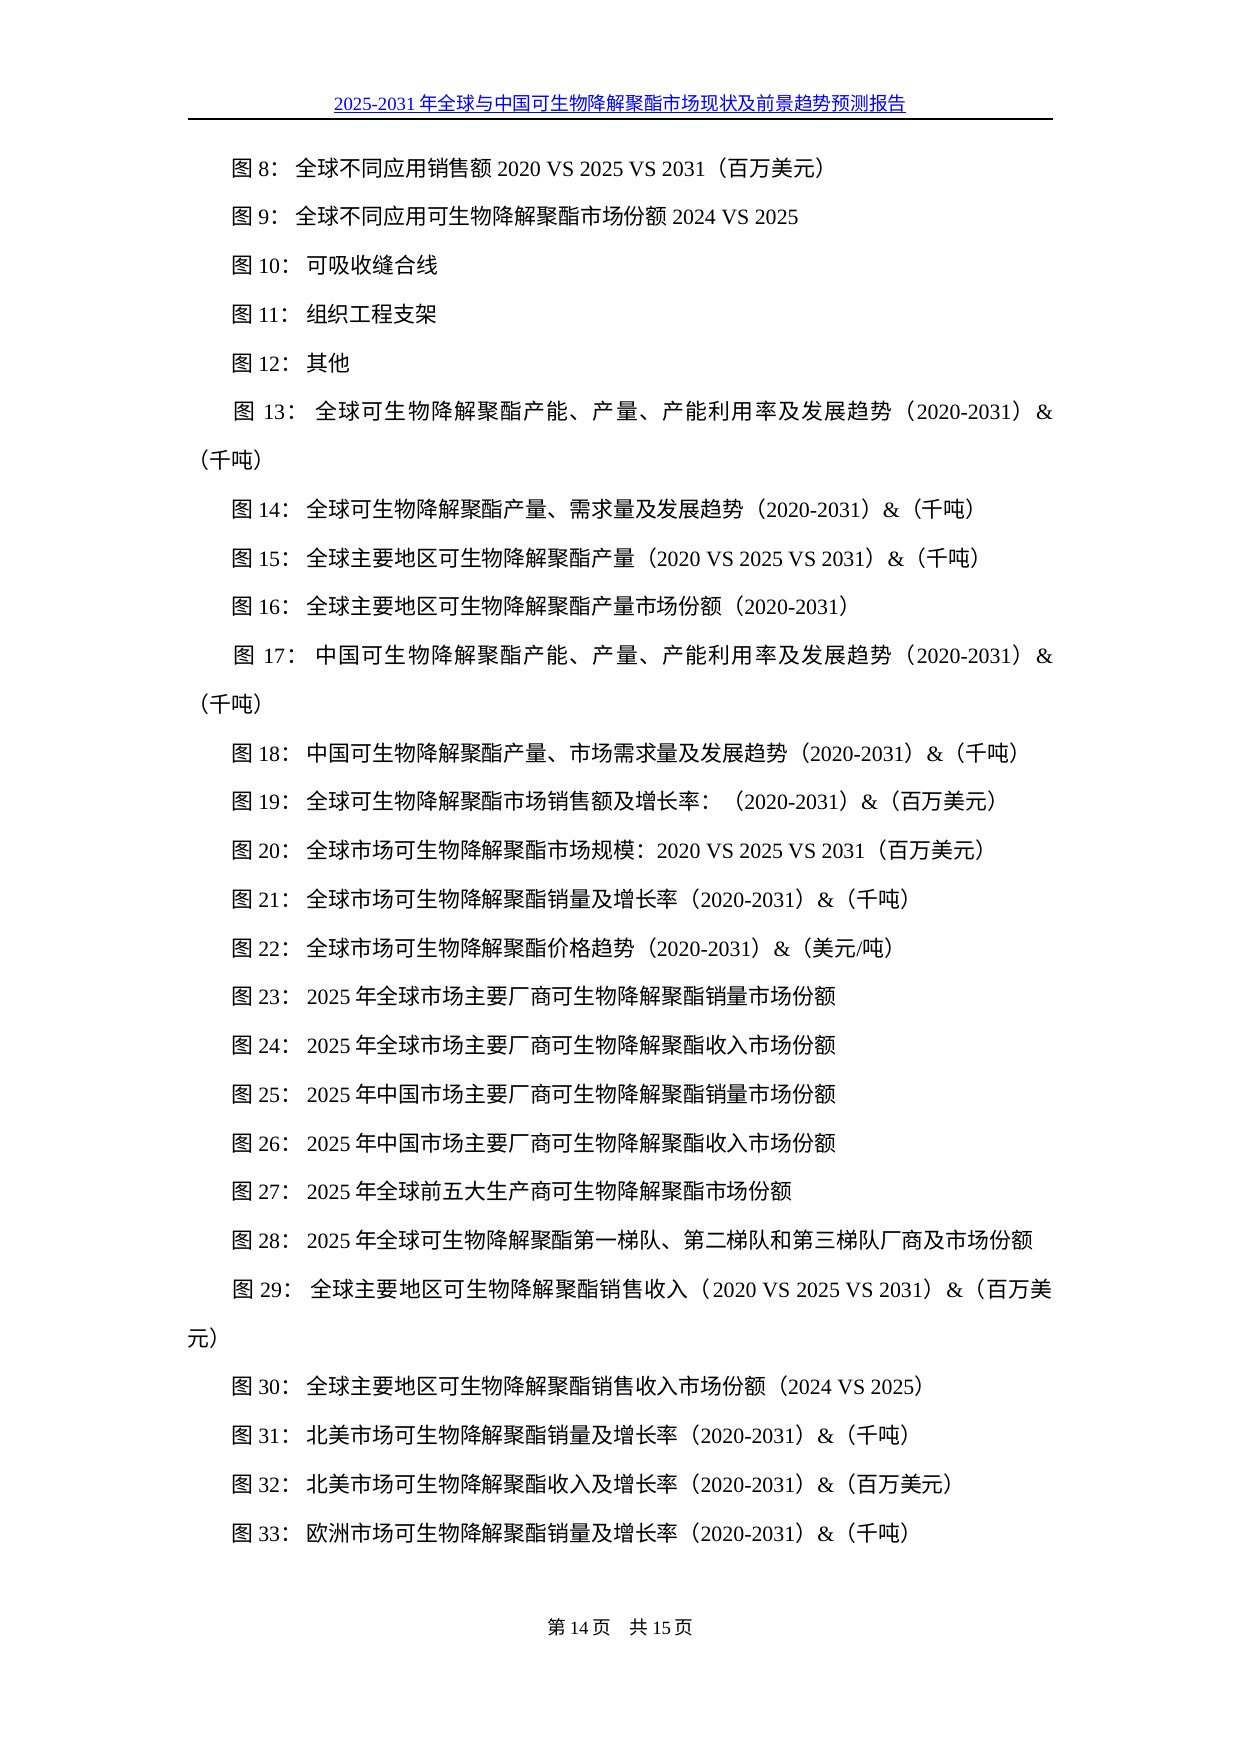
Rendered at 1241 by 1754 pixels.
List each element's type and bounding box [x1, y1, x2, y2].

text [187, 150, 1053, 1548]
